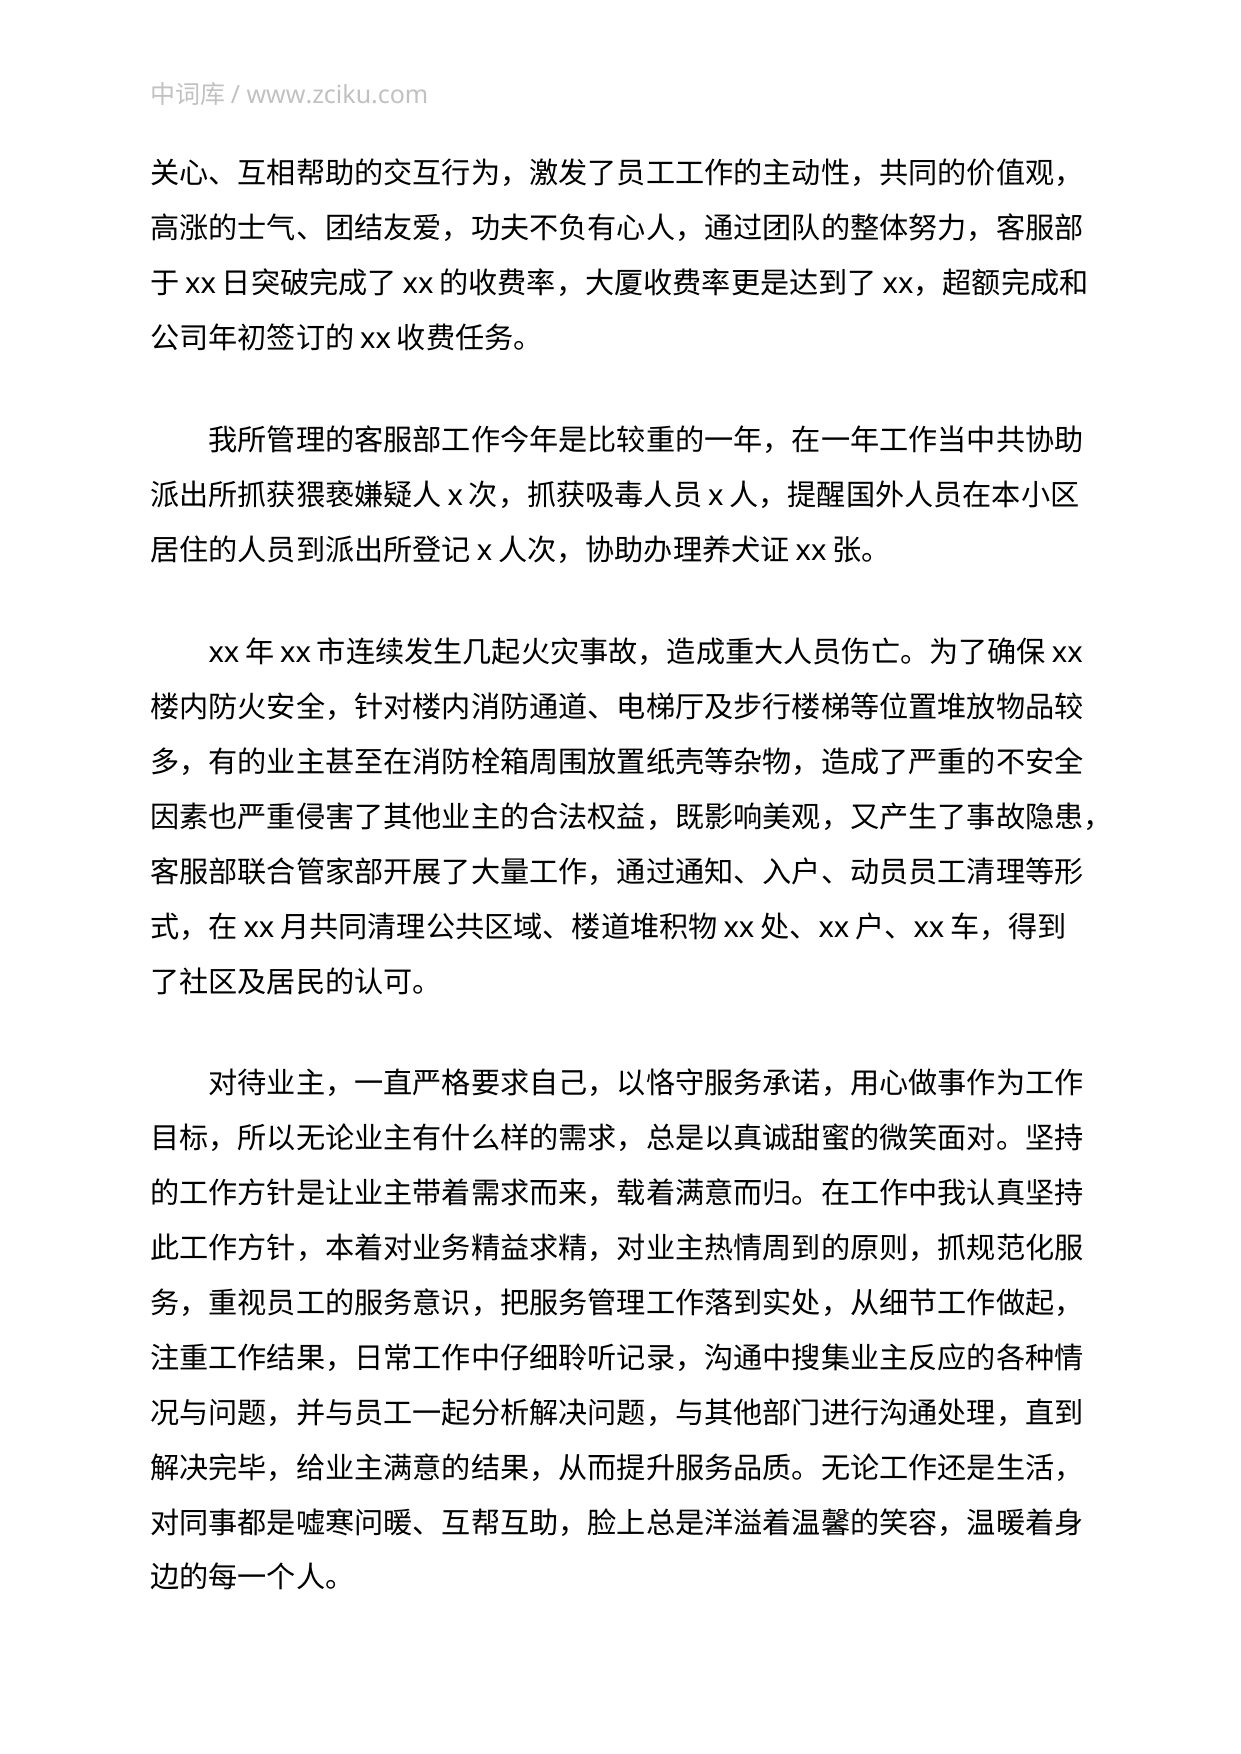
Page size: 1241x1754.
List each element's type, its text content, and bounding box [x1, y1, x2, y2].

text xx年xx市连续发生几起火灾事故，造成重大人员伤亡。为了确保xx楼内防火安全，针对楼内消防通道、电梯厅及步行楼梯等位置堆放物品较多，有的业主甚至在消防栓箱周围放置纸壳等杂物，造成了严重的不安全因素也严重侵害了其他业主的合法权益，既影响美观，又产生了事故隐患，客服部联合管家部开展了大量工作，通过通知、入户、动员员工清理等形式，在xx月共同清理公共区域、楼道堆积物xx处、xx户、xx车，得到了社区及居民的认可。 [150, 629, 1090, 1001]
text 我所管理的客服部工作今年是比较重的一年，在一年工作当中共协助派出所抓获猥亵嫌疑人x次，抓获吸毒人员x人，提醒国外人员在本小区居住的人员到派出所登记x人次，协助办理养犬证xx张。 [150, 417, 1090, 569]
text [150, 150, 1090, 357]
text 对待业主，一直严格要求自己，以恪守服务承诺，用心做事作为工作目标，所以无论业主有什么样的需求，总是以真诚甜蜜的微笑面对。坚持的工作方针是让业主带着需求而来，载着满意而归。在工作中我认真坚持此工作方针，本着对业务精益求精，对业主热情周到的原则，抓规范化服务，重视员工的服务意识，把服务管理工作落到实处，从细节工作做起，注重工作结果，日常工作中仔细聆听记录，沟通中搜集业主反应的各种情况与问题，并与员工一起分析解决问题，与其他部门进行沟通处理，直到解决完毕，给业主满意的结果，从而提升服务品质。无论工作还是生活，对同事都是嘘寒问暖、互帮互助，脸上总是洋溢着温馨的笑容，温暖着身边的每一个人。 [150, 1060, 1090, 1596]
